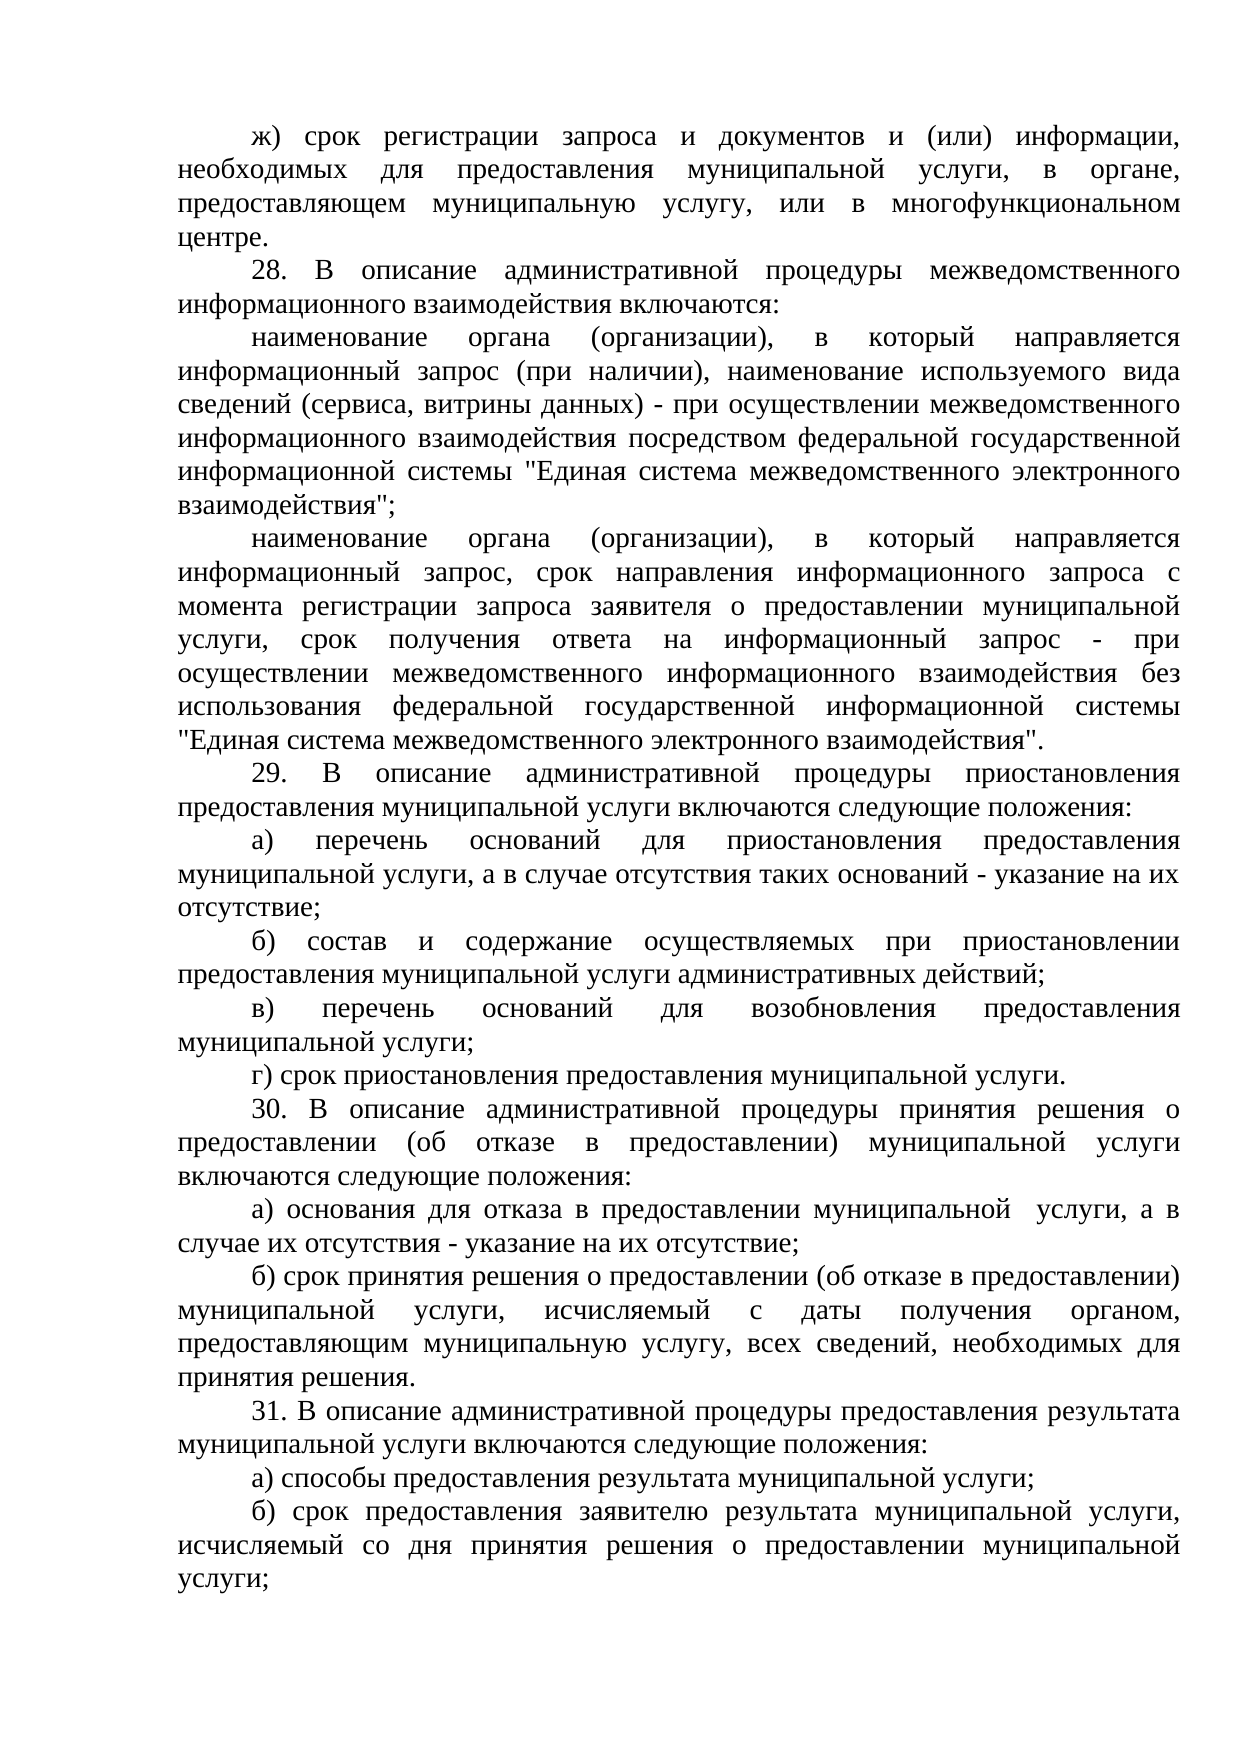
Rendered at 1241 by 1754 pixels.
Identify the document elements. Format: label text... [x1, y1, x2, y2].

text 28. В описание административной процедуры межведомственного информационного взаимодействия включаются: [177, 252, 1181, 319]
text б) состав и содержание осуществляемых при приостановлении предоставления муниципальной услуги административных действий; [177, 923, 1181, 990]
text г) срок приостановления предоставления муниципальной услуги. [177, 1057, 1181, 1091]
text наименование органа (организации), в который направляется информационный запрос (при наличии), наименование используемого вида сведений (сервиса, витрины данных) - при осуществлении межведомственного информационного взаимодействия посредством федеральной государственной информационной системы "Единая система межведомственного электронного взаимодействия"; [177, 319, 1181, 521]
text наименование органа (организации), в который направляется информационный запрос, срок направления информационного запроса с момента регистрации запроса заявителя о предоставлении муниципальной услуги, срок получения ответа на информационный запрос - при осуществлении межведомственного информационного взаимодействия без использования федеральной государственной информационной системы "Единая система межведомственного электронного взаимодействия". [177, 521, 1181, 755]
text а) способы предоставления результата муниципальной услуги; [177, 1460, 1181, 1493]
text 31. В описание административной процедуры предоставления результата муниципальной услуги включаются следующие положения: [177, 1393, 1181, 1460]
text б) срок принятия решения о предоставлении (об отказе в предоставлении) муниципальной услуги, исчисляемый с даты получения органом, предоставляющим муниципальную услугу, всех сведений, необходимых для принятия решения. [177, 1258, 1181, 1393]
text в) перечень оснований для возобновления предоставления муниципальной услуги; [177, 990, 1181, 1057]
text б) срок предоставления заявителю результата муниципальной услуги, исчисляемый со дня принятия решения о предоставлении муниципальной услуги; [177, 1493, 1181, 1594]
text ж) срок регистрации запроса и документов и (или) информации, необходимых для предоставления муниципальной услуги, в органе, предоставляющем муниципальную услугу, или в многофункциональном центре. [177, 118, 1181, 252]
text 29. В описание административной процедуры приостановления предоставления муниципальной услуги включаются следующие положения: [177, 755, 1181, 822]
text а) перечень оснований для приостановления предоставления муниципальной услуги, а в случае отсутствия таких оснований - указание на их отсутствие; [177, 822, 1181, 923]
text а) основания для отказа в предоставлении муниципальной услуги, а в случае их отсутствия - указание на их отсутствие; [177, 1191, 1181, 1258]
text 30. В описание административной процедуры принятия решения о предоставлении (об отказе в предоставлении) муниципальной услуги включаются следующие положения: [177, 1091, 1181, 1191]
